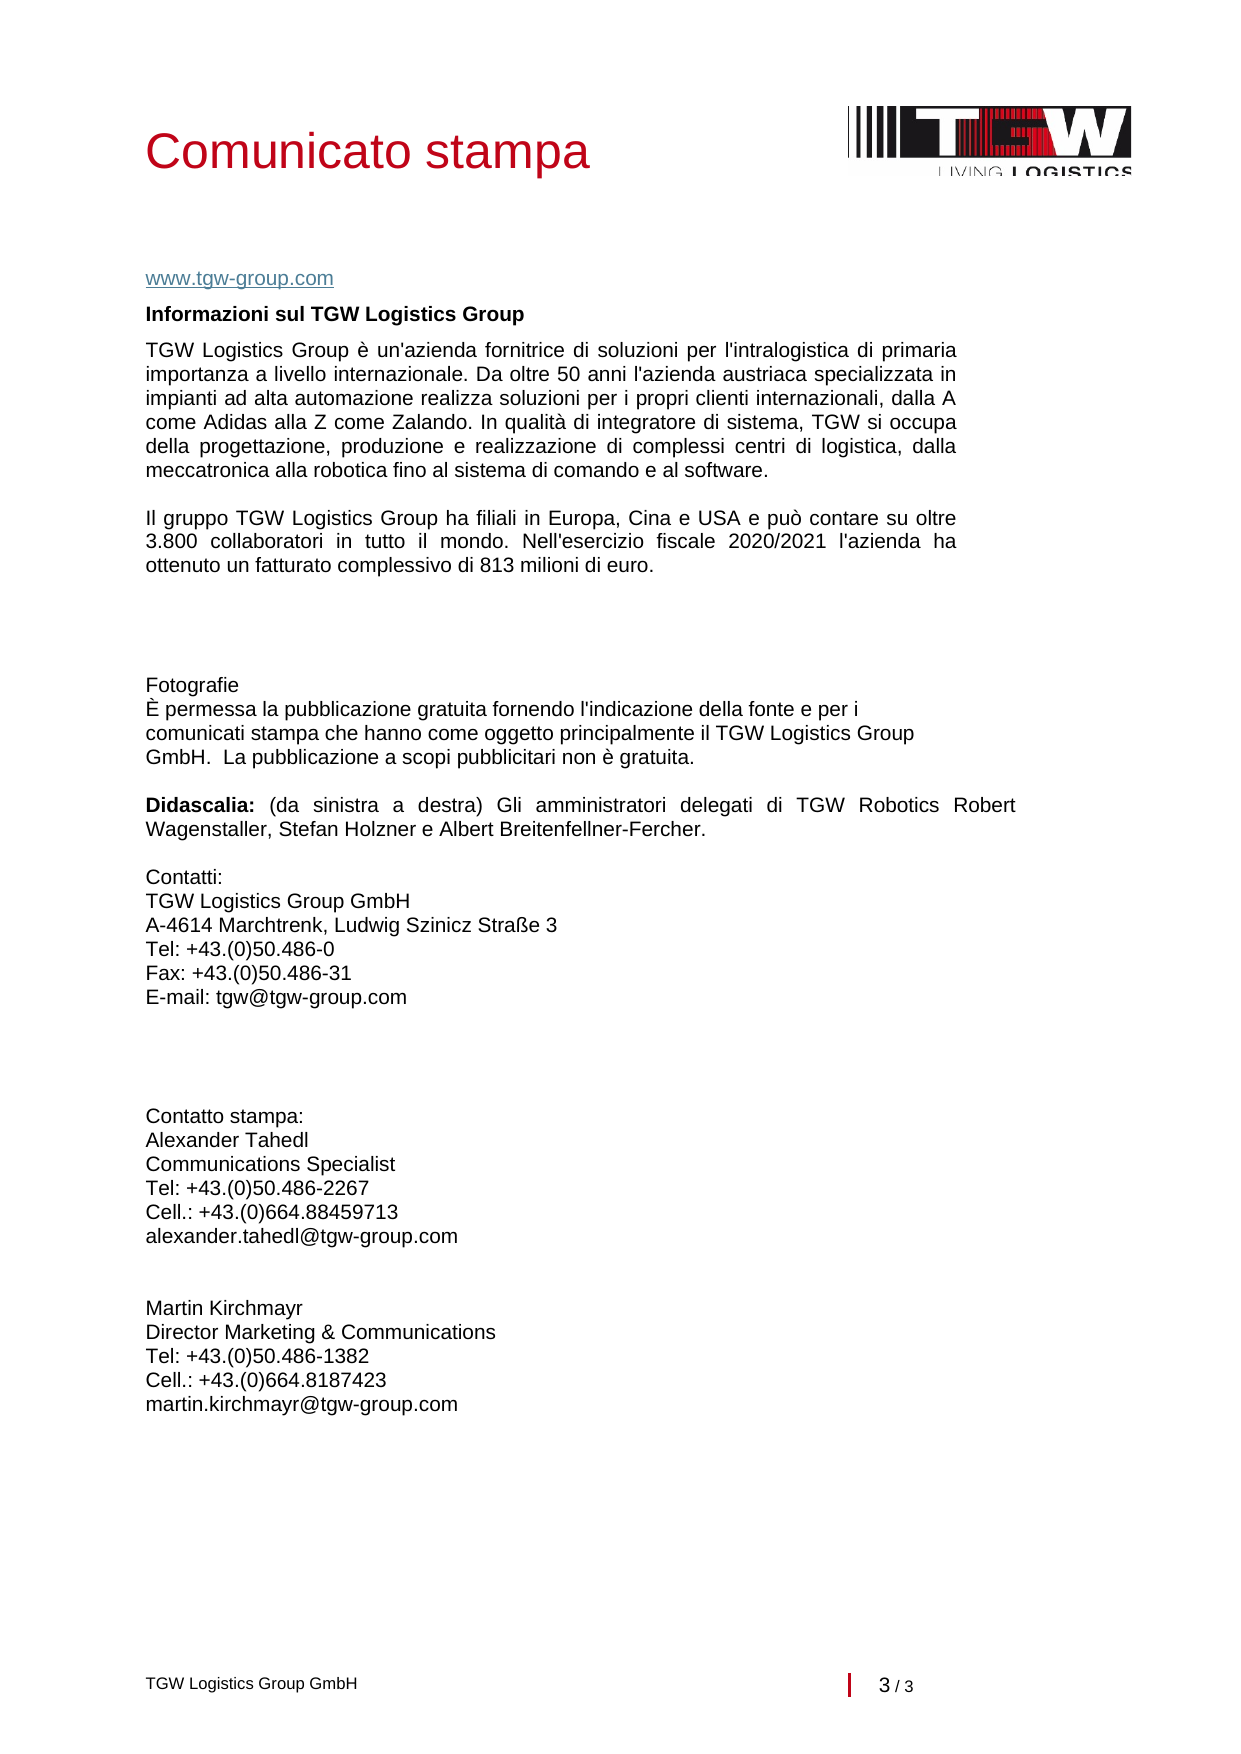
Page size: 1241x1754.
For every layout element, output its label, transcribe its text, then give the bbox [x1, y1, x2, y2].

text E-mail: tgw@tgw-group.com [145, 984, 1017, 1008]
text alexander.tahedl@tgw-group.com [145, 1224, 1017, 1248]
text È permessa la pubblicazione gratuita fornendo l'indicazione della fonte e per i comunicati stampa che hanno come oggetto principalmente il TGW Logistics Group GmbH. La pubblicazione a scopi pubblicitari non è gratuita. [145, 697, 942, 769]
text Informazioni sul TGW Logistics Group [145, 302, 1017, 326]
text Tel: +43.(0)50.486-0 [145, 937, 1017, 961]
text martin.kirchmayr@tgw-group.com [145, 1392, 1017, 1416]
text Contatto stampa: [145, 1104, 1017, 1128]
text Il gruppo TGW Logistics Group ha filiali in Europa, Cina e USA e può contare su oltre 3.800 collaboratori in tutto il mondo. Nell'esercizio fiscale 2020/2021 l'azienda ha ottenuto un fatturato complessivo di 813 milioni di euro. [145, 505, 957, 577]
text TGW Logistics Group GmbH [145, 889, 1017, 913]
text Martin Kirchmayr [145, 1296, 1017, 1320]
text Director Marketing & Communications [145, 1320, 1017, 1344]
text www.tgw-group.com [145, 266, 1017, 290]
text Fax: +43.(0)50.486-31 [145, 961, 1017, 984]
text Cell.: +43.(0)664.88459713 [145, 1200, 1017, 1224]
picture [846, 106, 1132, 176]
text Fotografie [145, 673, 1017, 697]
text TGW Logistics Group è un'azienda fornitrice di soluzioni per l'intralogistica di primaria importanza a livello internazionale. Da oltre 50 anni l'azienda austriaca specializzata in impianti ad alta automazione realizza soluzioni per i propri clienti internazionali, dalla A come Adidas alla Z come Zalando. In qualità di integratore di sistema, TGW si occupa della progettazione, produzione e realizzazione di complessi centri di logistica, dalla meccatronica alla robotica fino al sistema di comando e al software. [145, 338, 957, 481]
text Contatti: [145, 865, 1017, 889]
text Tel: +43.(0)50.486-1382 [145, 1344, 1017, 1368]
text Didascalia: (da sinistra a destra) Gli amministratori delegati di TGW Robotics Robert Wagenstaller, Stefan Holzner e Albert Breitenfellner-Fercher. [145, 793, 1017, 841]
text A-4614 Marchtrenk, Ludwig Szinicz Straße 3 [145, 913, 1017, 937]
text Tel: +43.(0)50.486-2267 [145, 1176, 1017, 1200]
text Communications Specialist [145, 1152, 1017, 1176]
text Cell.: +43.(0)664.8187423 [145, 1368, 1017, 1392]
text Alexander Tahedl [145, 1128, 1017, 1152]
